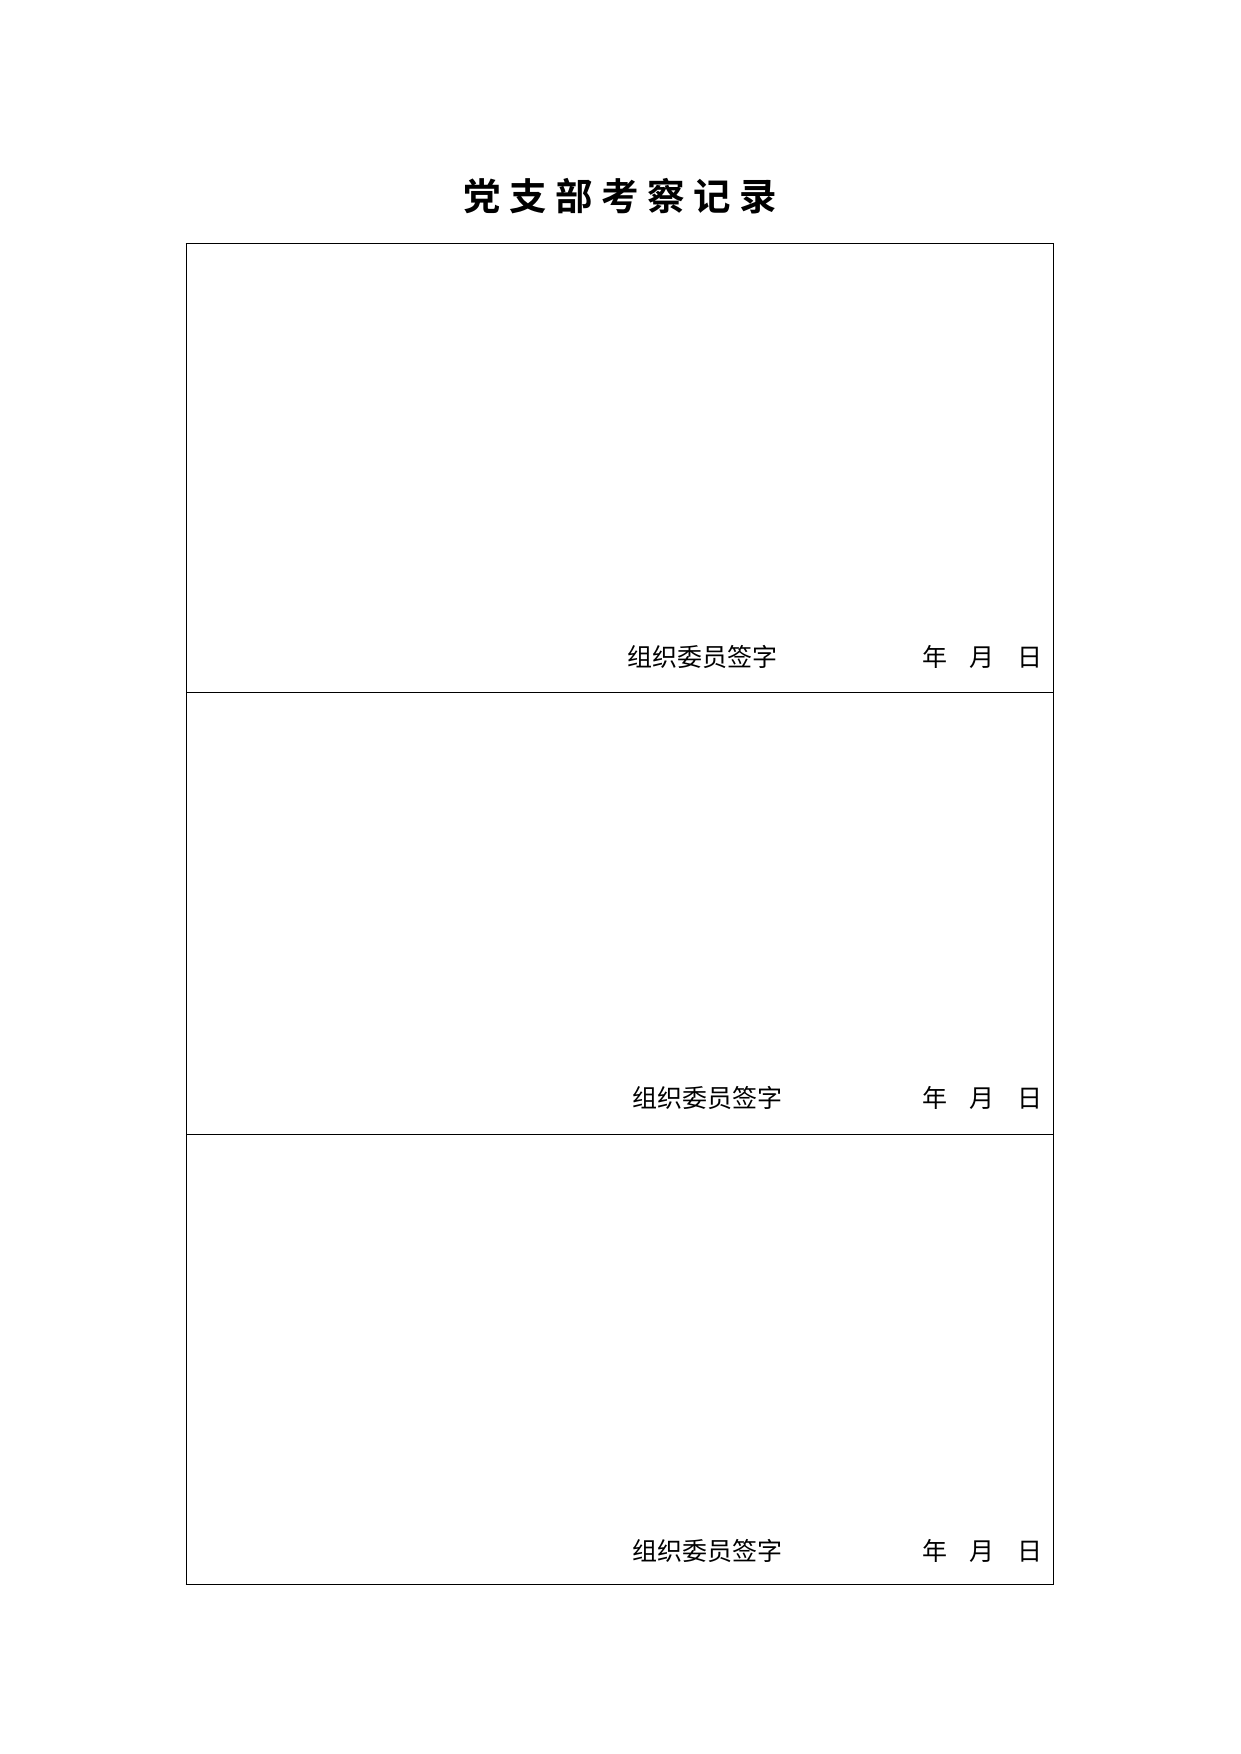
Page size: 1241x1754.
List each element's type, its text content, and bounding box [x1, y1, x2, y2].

table_cell 组织委员签字 年 月 日 [187, 1516, 1053, 1584]
table_header [187, 244, 1053, 618]
table_cell [187, 1135, 1053, 1516]
table_cell 组织委员签字 年 月 日 [187, 1060, 1053, 1134]
text 党 支 部 考 察 记 录 [187, 162, 1053, 227]
table_cell 组织委员签字 年 月 日 [187, 619, 1053, 692]
table_cell [187, 693, 1053, 1060]
